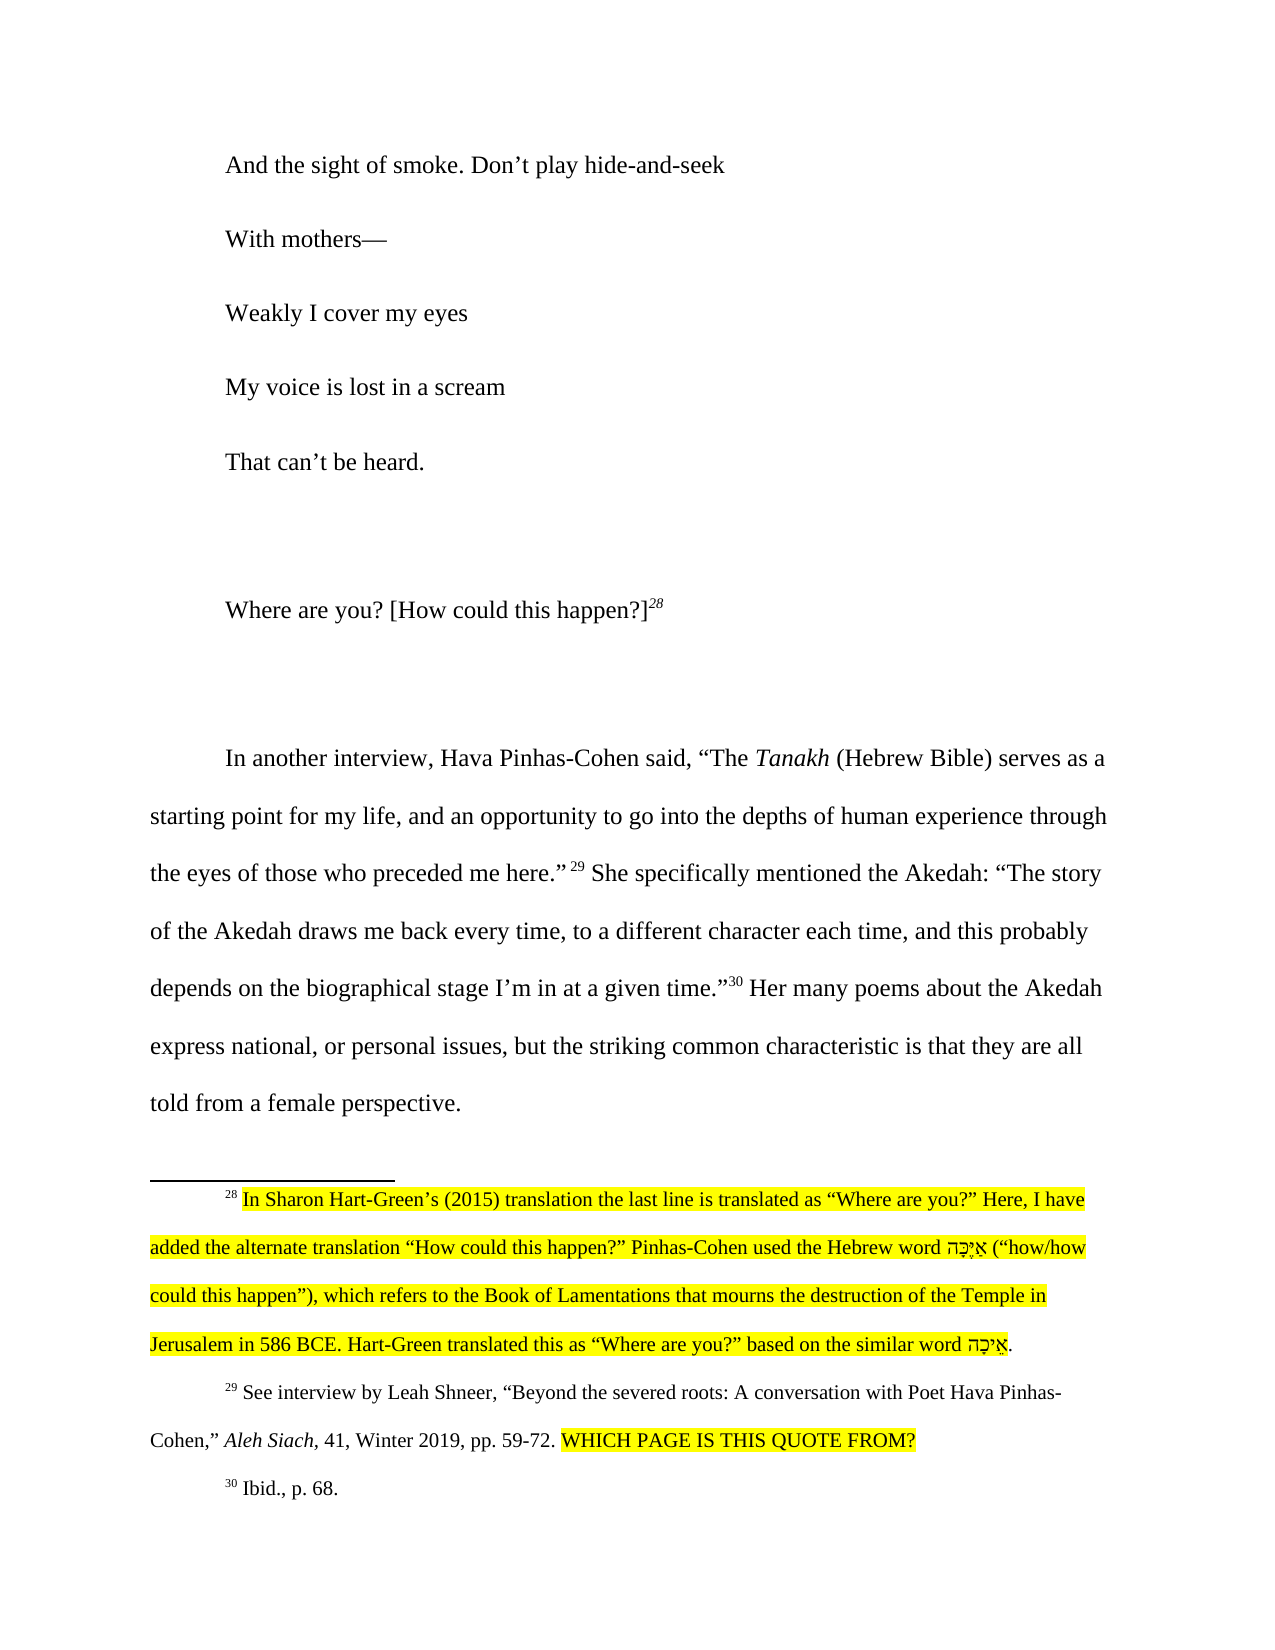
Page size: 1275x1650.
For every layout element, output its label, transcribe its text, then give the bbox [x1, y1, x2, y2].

text With mothers— [150, 224, 1125, 253]
text Weakly I cover my eyes [150, 298, 1125, 327]
text Where are you? [How could this happen?] [150, 595, 1125, 624]
text And the sight of smoke. Don’t play hide-and-seek [150, 150, 1125, 179]
text My voice is lost in a scream [150, 372, 1125, 401]
text In another interview, Hava Pinhas-Cohen said, “The Tanakh (Hebrew Bible) serves as a starting point for my life, and an opportunity to go into the depths of human experience through the eyes of those who preceded me here.” She specifically mentioned the Akedah: “The story of the Akedah draws me back every time, to a different character each time, and this probably depends on the biographical stage I’m in at a given time.” Her many poems about the Akedah express national, or personal issues, but the striking common characteristic is that they are all told from a female perspective. [150, 743, 1125, 1117]
text That can’t be heard. [150, 447, 1125, 475]
